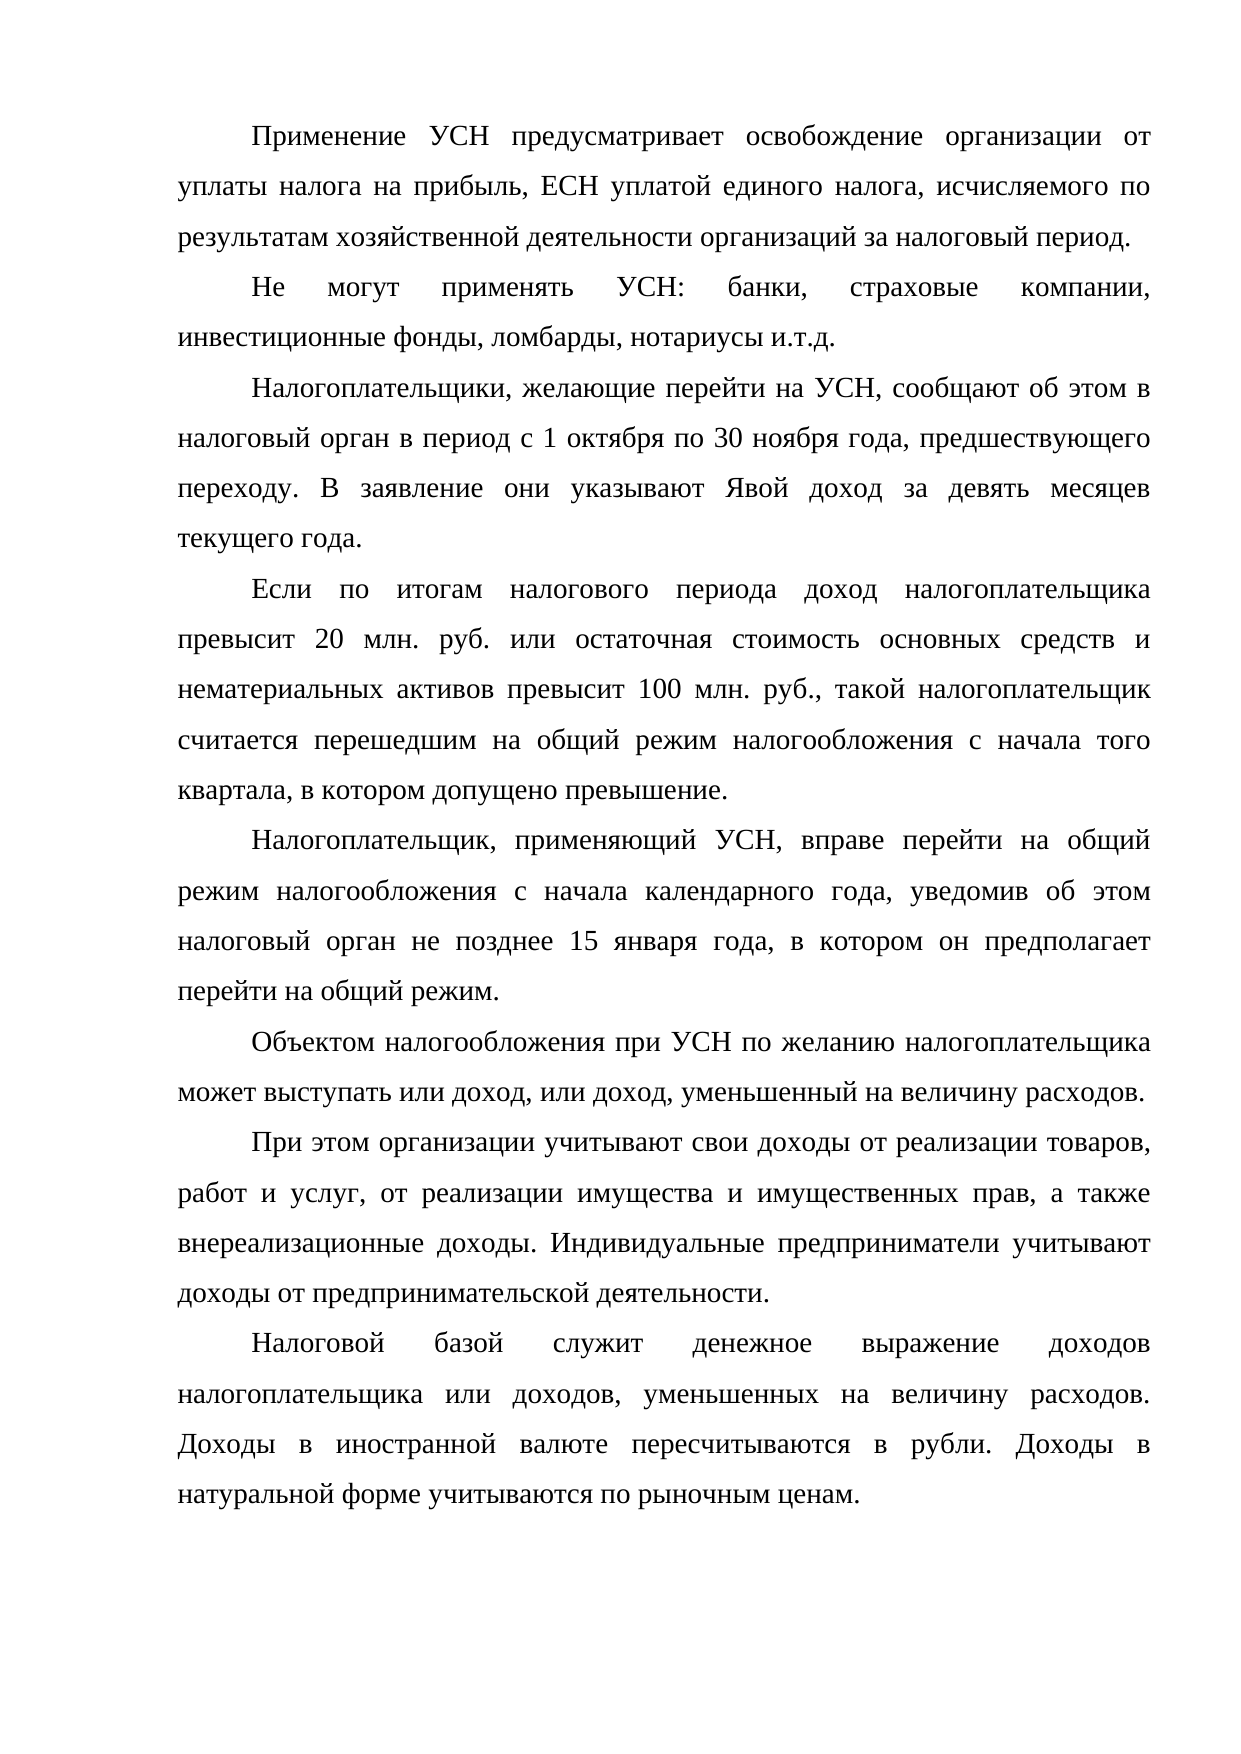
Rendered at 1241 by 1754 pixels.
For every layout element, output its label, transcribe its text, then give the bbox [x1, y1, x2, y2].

text При этом организации учитывают свои доходы от реализации товаров, работ и услуг, от реализации имущества и имущественных прав, а также внереализационные доходы. Индивидуальные предприниматели учитывают доходы от предпринимательской деятельности. [177, 1124, 1152, 1309]
text Налогоплательщики, желающие перейти на УСН, сообщают об этом в налоговый орган в период с 1 октября по 30 ноября года, предшествующего переходу. В заявление они указывают Явой доход за девять месяцев текущего года. [177, 370, 1152, 554]
text Если по итогам налогового периода доход налогоплательщика превысит 20 млн. руб. или остаточная стоимость основных средств и нематериальных активов превысит 100 млн. руб., такой налогоплательщик считается перешедшим на общий режим налогообложения с начала того квартала, в котором допущено превышение. [177, 571, 1152, 806]
text Налогоплательщик, применяющий УСН, вправе перейти на общий режим налогообложения с начала календарного года, уведомив об этом налоговый орган не позднее 15 января года, в котором он предполагает перейти на общий режим. [177, 822, 1152, 1007]
text Применение УСН предусматривает освобождение организации от уплаты налога на прибыль, ЕСН уплатой единого налога, исчисляемого по результатам хозяйственной деятельности организаций за налоговый период. [177, 118, 1152, 252]
text Объектом налогообложения при УСН по желанию налогоплательщика может выступать или доход, или доход, уменьшенный на величину расходов. [177, 1024, 1152, 1108]
text Налоговой базой служит денежное выражение доходов налогоплательщика или доходов, уменьшенных на величину расходов. Доходы в иностранной валюте пересчитываются в рубли. Доходы в натуральной форме учитываются по рыночным ценам. [177, 1326, 1152, 1510]
text Не могут применять УСН: банки, страховые компании, инвестиционные фонды, ломбарды, нотариусы и.т.д. [177, 269, 1152, 353]
